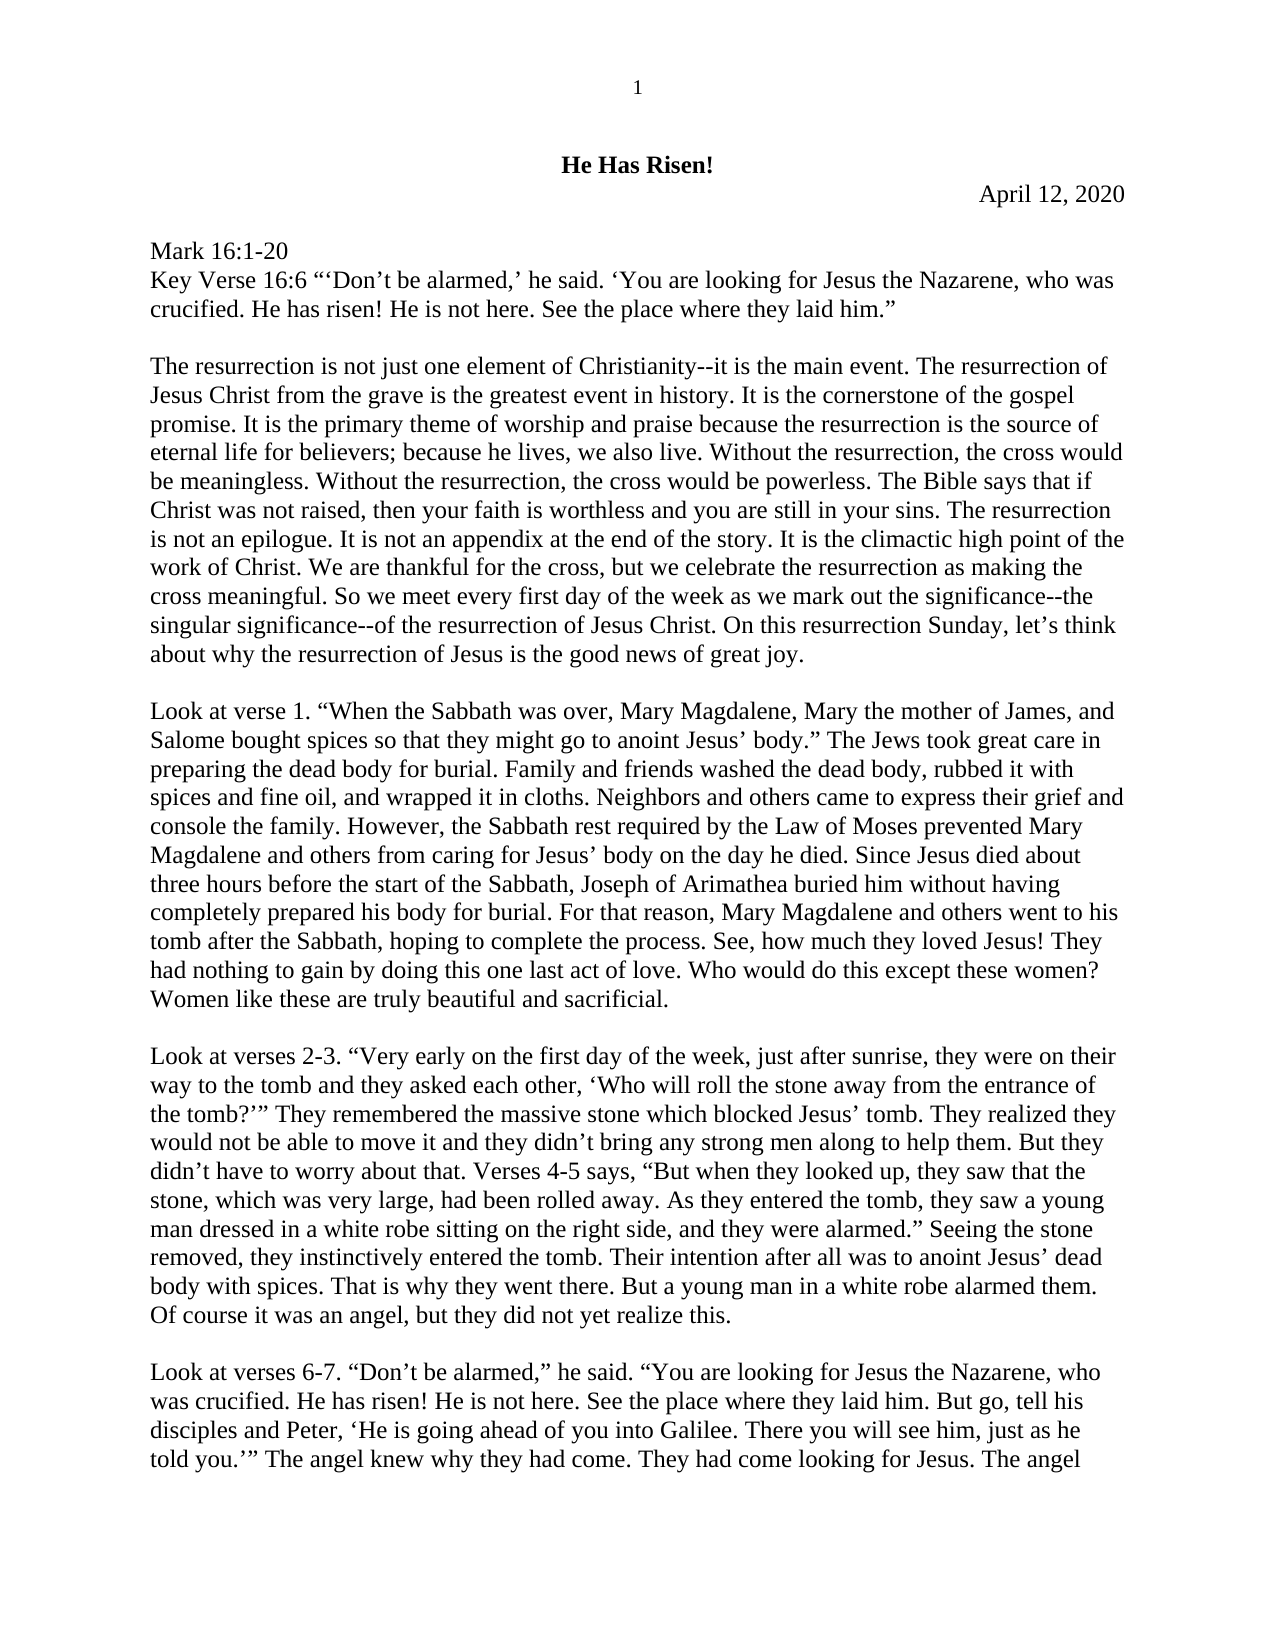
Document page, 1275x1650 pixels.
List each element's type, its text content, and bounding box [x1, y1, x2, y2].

text Look at verse 1. “When the Sabbath was over, Mary Magdalene, Mary the mother of James, and Salome bought spices so that they might go to anoint Jesus’ body.” The Jews took great care in preparing the dead body for burial. Family and friends washed the dead body, rubbed it with spices and fine oil, and wrapped it in cloths. Neighbors and others came to express their grief and console the family. However, the Sabbath rest required by the Law of Moses prevented Mary Magdalene and others from caring for Jesus’ body on the day he died. Since Jesus died about three hours before the start of the Sabbath, Joseph of Arimathea buried him without having completely prepared his body for burial. For that reason, Mary Magdalene and others went to his tomb after the Sabbath, hoping to complete the process. See, how much they loved Jesus! They had nothing to gain by doing this one last act of love. Who would do this except these women? Women like these are truly beautiful and sacrificial. [150, 696, 1125, 1012]
text He Has Risen! [150, 150, 1125, 179]
text Look at verses 2-3. “Very early on the first day of the week, just after sunrise, they were on their way to the tomb and they asked each other, ‘Who will roll the stone away from the entrance of the tomb?’” They remembered the massive stone which blocked Jesus’ tomb. They realized they would not be able to move it and they didn’t bring any strong men along to help them. But they didn’t have to worry about that. Verses 4-5 says, “But when they looked up, they saw that the stone, which was very large, had been rolled away. As they entered the tomb, they saw a young man dressed in a white robe sitting on the right side, and they were alarmed.” Seeing the stone removed, they instinctively entered the tomb. Their intention after all was to anoint Jesus’ dead body with spices. That is why they went there. But a young man in a white robe alarmed them. Of course it was an angel, but they did not yet realize this. [150, 1041, 1125, 1329]
text Mark 16:1-20 [150, 236, 1125, 265]
text April 12, 2020 [150, 179, 1125, 207]
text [150, 1357, 1125, 1472]
text Key Verse 16:6 “‘Don’t be alarmed,’ he said. ‘You are looking for Jesus the Nazarene, who was crucified. He has risen! He is not here. See the place where they laid him.” [150, 265, 1125, 322]
text The resurrection is not just one element of Christianity--it is the main event. The resurrection of Jesus Christ from the grave is the greatest event in history. It is the cornerstone of the gospel promise. It is the primary theme of worship and praise because the resurrection is the source of eternal life for believers; because he lives, we also live. Without the resurrection, the cross would be meaningless. Without the resurrection, the cross would be powerless. The Bible says that if Christ was not raised, then your faith is worthless and you are still in your sins. The resurrection is not an epilogue. It is not an appendix at the end of the story. It is the climactic high point of the work of Christ. We are thankful for the cross, but we celebrate the resurrection as making the cross meaningful. So we meet every first day of the week as we mark out the significance--the singular significance--of the resurrection of Jesus Christ. On this resurrection Sunday, let’s think about why the resurrection of Jesus is the good news of great joy. [150, 351, 1125, 667]
